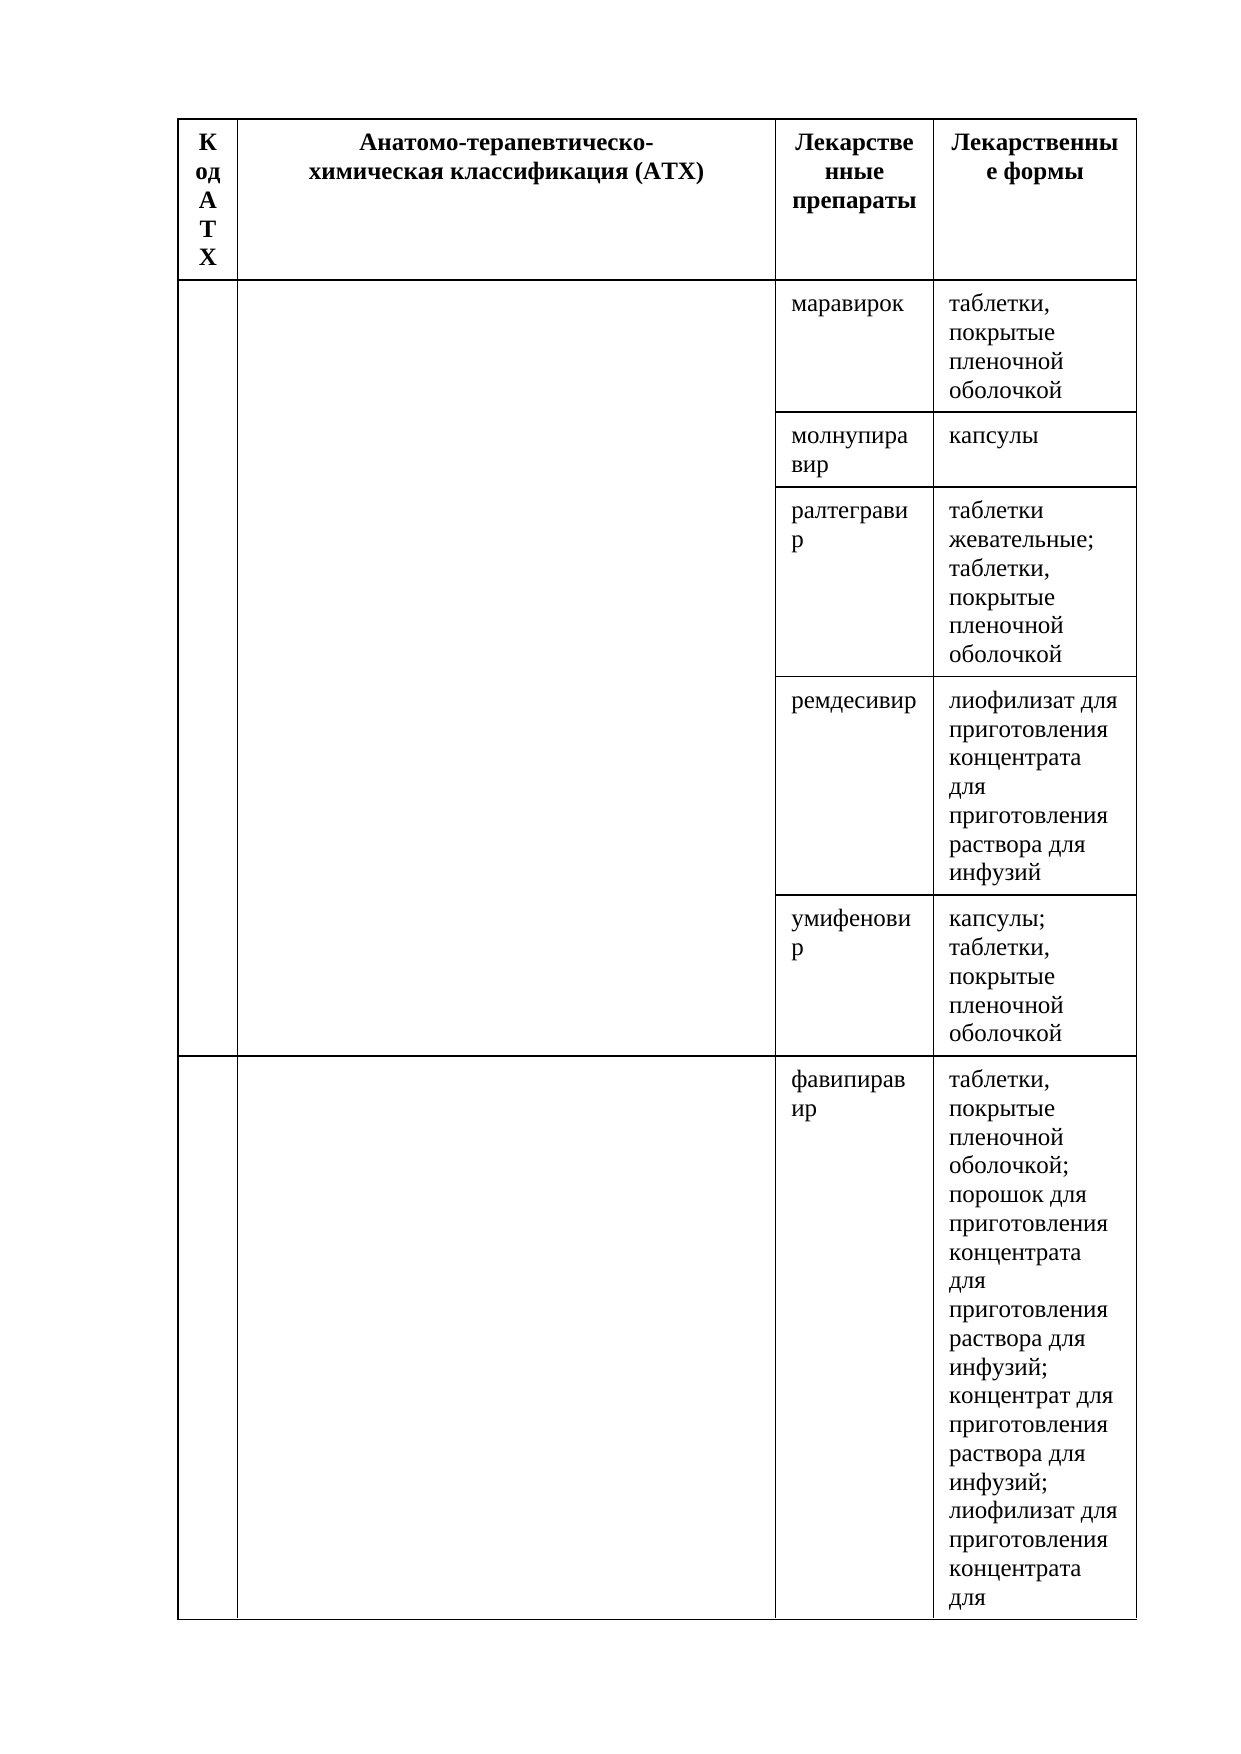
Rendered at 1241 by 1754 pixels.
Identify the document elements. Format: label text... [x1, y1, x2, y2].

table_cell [934, 1057, 1136, 1618]
table_cell таблетки жевательные; таблетки, покрытые пленочной оболочкой [934, 488, 1136, 676]
table_cell фавипиравир [776, 1057, 933, 1618]
table_cell таблетки, покрытые пленочной оболочкой [934, 281, 1136, 411]
table_cell маравирок [776, 281, 933, 411]
table_cell капсулы; таблетки, покрытые пленочной оболочкой [934, 896, 1136, 1055]
table_cell молнупиравир [776, 413, 933, 486]
table_header Лекарственные препараты [776, 120, 933, 279]
table_cell ралтегравир [776, 488, 933, 676]
table_cell ремдесивир [776, 677, 933, 894]
table_cell [179, 1057, 237, 1618]
table_cell лиофилизат для приготовления концентрата для приготовления раствора для инфузий [934, 677, 1136, 894]
table_header Лекарственные формы [934, 120, 1136, 279]
table_cell [238, 1057, 775, 1618]
table_cell умифеновир [776, 896, 933, 1055]
table_header Код АТХ [179, 120, 237, 279]
table_cell капсулы [934, 413, 1136, 486]
table_header Анатомо-терапевтическо- химическая классификация (АТХ) [238, 120, 775, 279]
